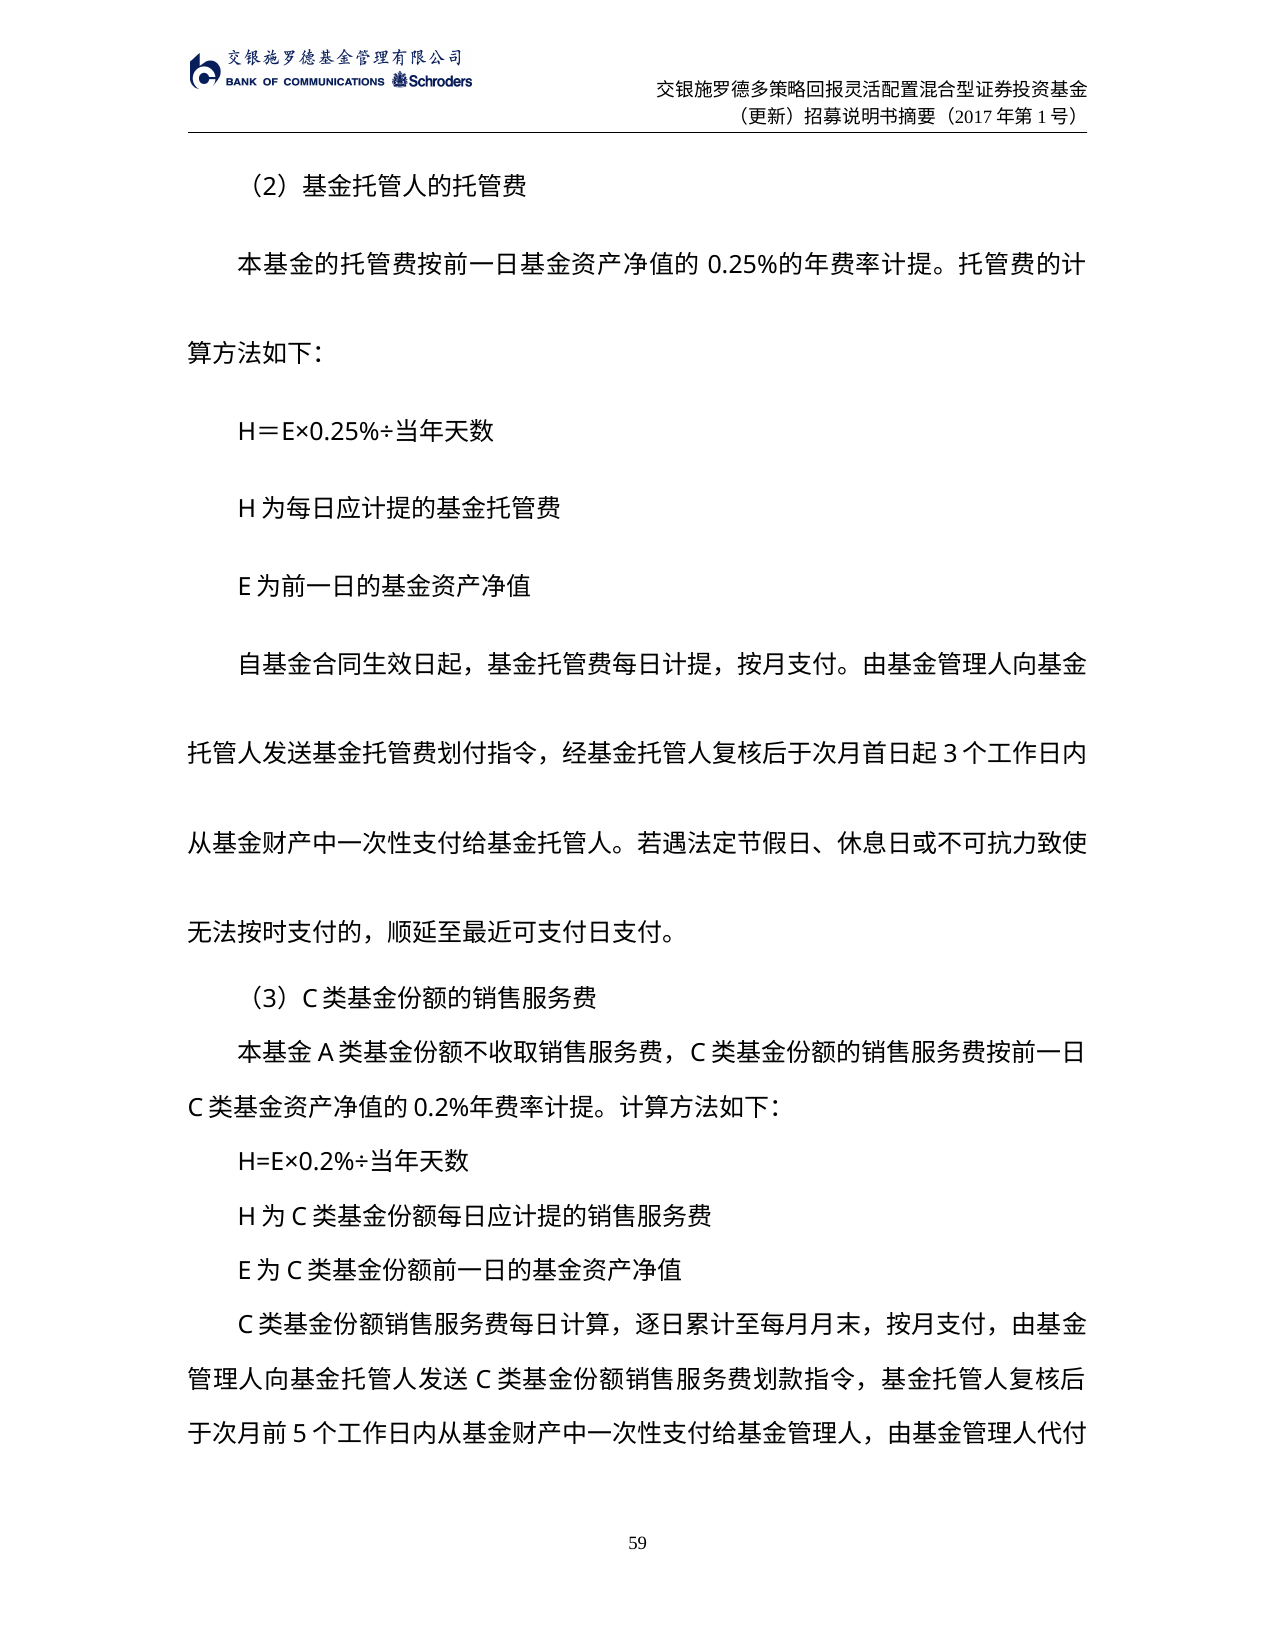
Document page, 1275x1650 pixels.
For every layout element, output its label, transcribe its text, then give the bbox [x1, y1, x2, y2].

text （2）基金托管人的托管费 [187, 155, 1087, 214]
text 本基金的托管费按前一日基金资产净值的0.25%的年费率计提。托管费的计算方法如下： [187, 232, 1087, 381]
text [187, 1305, 1087, 1450]
text H为C类基金份额每日应计提的销售服务费 [187, 1196, 1087, 1232]
text H＝E×0.25%÷当年天数 [187, 399, 1087, 459]
text H=E×0.2%÷当年天数 [187, 1142, 1087, 1178]
text 自基金合同生效日起，基金托管费每日计提，按月支付。由基金管理人向基金托管人发送基金托管费划付指令，经基金托管人复核后于次月首日起3个工作日内从基金财产中一次性支付给基金托管人。若遇法定节假日、休息日或不可抗力致使无法按时支付的，顺延至最近可支付日支付。 [187, 633, 1087, 960]
text 本基金A类基金份额不收取销售服务费，C类基金份额的销售服务费按前一日C类基金资产净值的0.2%年费率计提。计算方法如下： [187, 1033, 1087, 1123]
text E为前一日的基金资产净值 [187, 555, 1087, 614]
text （3）C类基金份额的销售服务费 [187, 978, 1087, 1015]
text H为每日应计提的基金托管费 [187, 477, 1087, 537]
text E为C类基金份额前一日的基金资产净值 [187, 1250, 1087, 1287]
picture [190, 49, 472, 89]
